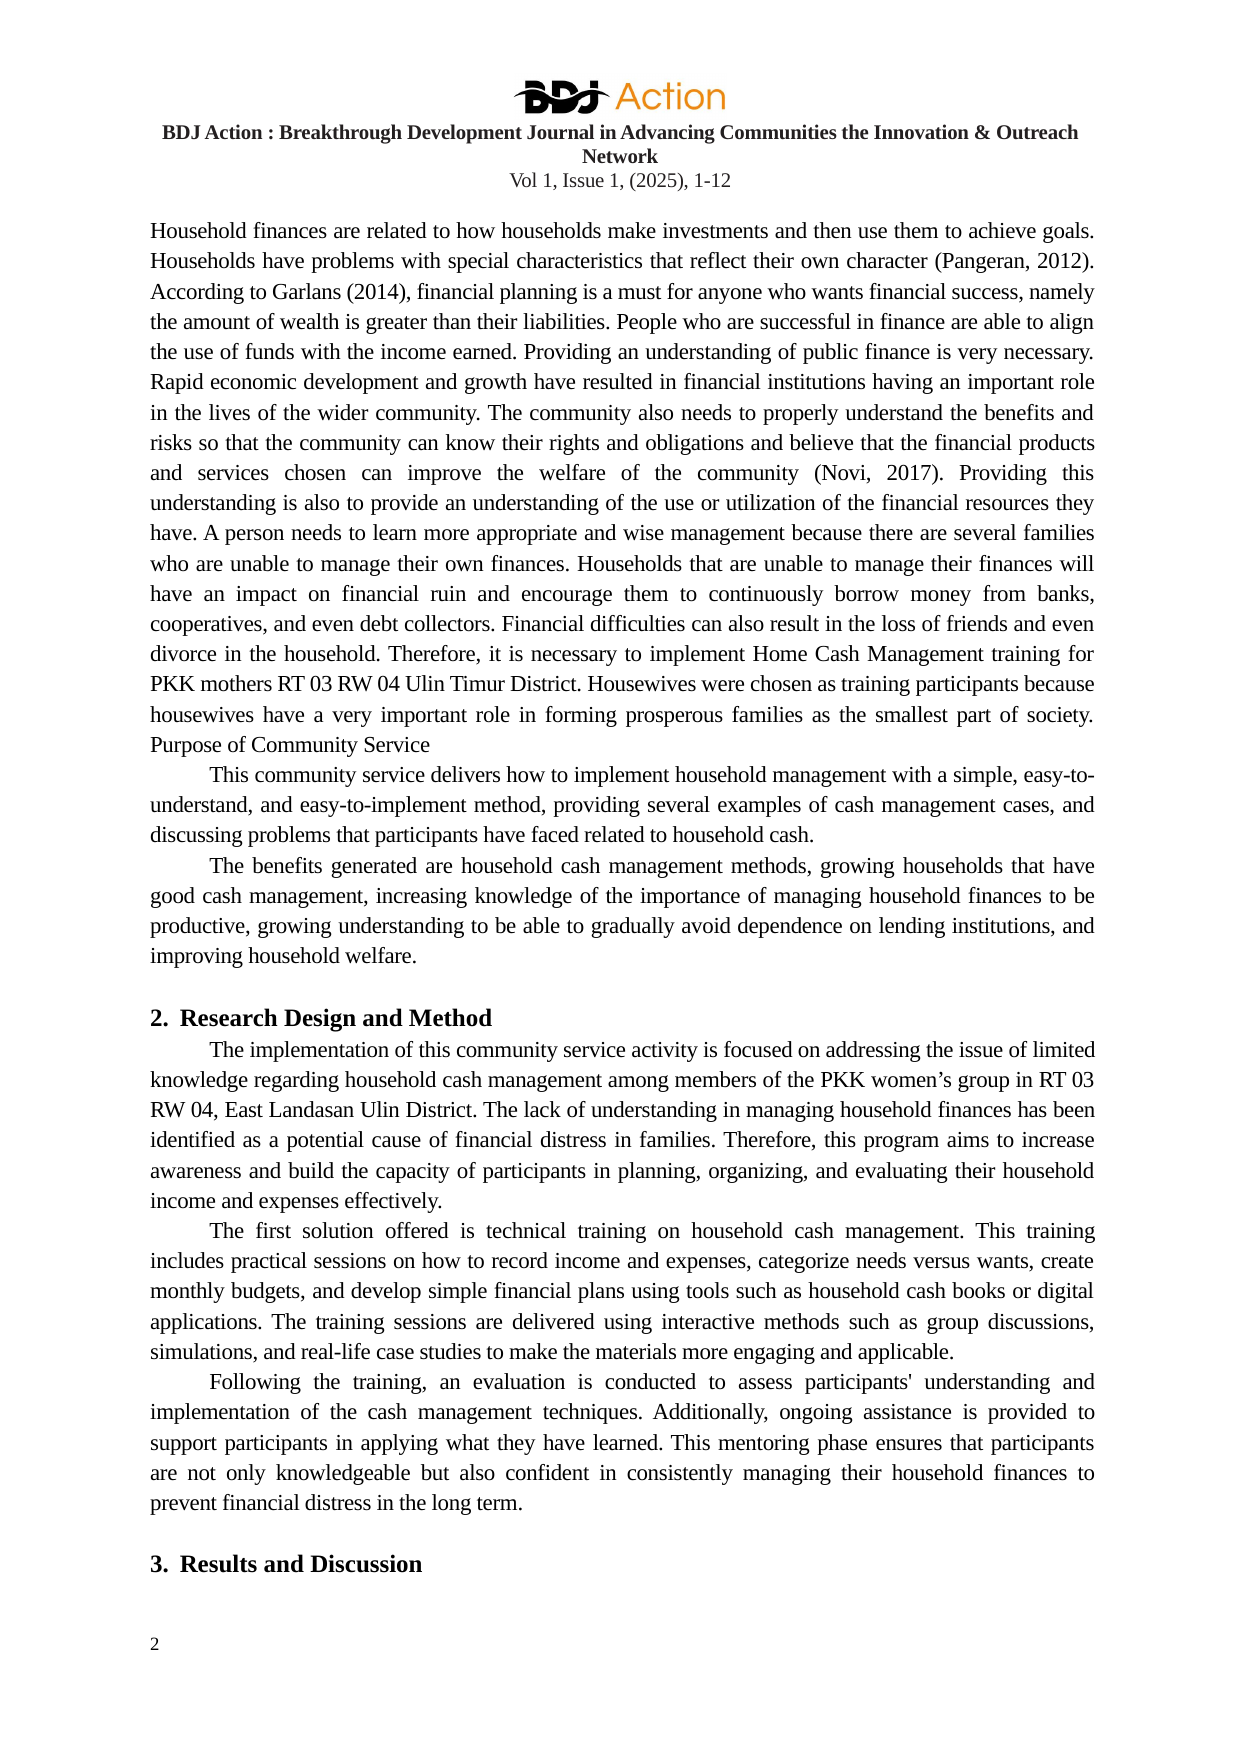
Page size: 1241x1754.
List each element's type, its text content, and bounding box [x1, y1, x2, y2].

text The benefits generated are household cash management methods, growing households that have good cash management, increasing knowledge of the importance of managing household finances to be productive, growing understanding to be able to gradually avoid dependence on lending institutions, and improving household welfare. [150, 852, 1096, 969]
text The first solution offered is technical training on household cash management. This training includes practical sessions on how to record income and expenses, categorize needs versus wants, create monthly budgets, and develop simple financial plans using tools such as household cash books or digital applications. The training sessions are delivered using interactive methods such as group discussions, simulations, and real-life case studies to make the materials more engaging and applicable. [150, 1217, 1096, 1364]
text The implementation of this community service activity is focused on addressing the issue of limited knowledge regarding household cash management among members of the PKK women’s group in RT 03 RW 04, East Landasan Ulin District. The lack of understanding in managing household finances has been identified as a potential cause of financial distress in families. Therefore, this program aims to increase awareness and build the capacity of participants in planning, organizing, and evaluating their household income and expenses effectively. [150, 1036, 1096, 1213]
list Results and Discussion [150, 1549, 1090, 1578]
list Research Design and Method [150, 1003, 1090, 1032]
text Following the training, an evaluation is conducted to assess participants' understanding and implementation of the cash management techniques. Additionally, ongoing assistance is provided to support participants in applying what they have learned. This mentoring phase ensures that participants are not only knowledgeable but also confident in consistently managing their household finances to prevent financial distress in the long term. [150, 1368, 1096, 1515]
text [150, 217, 1096, 757]
picture [513, 73, 727, 120]
text This community service delivers how to implement household management with a simple, easy-to-understand, and easy-to-implement method, providing several examples of cash management cases, and discussing problems that participants have faced related to household cash. [150, 761, 1096, 848]
